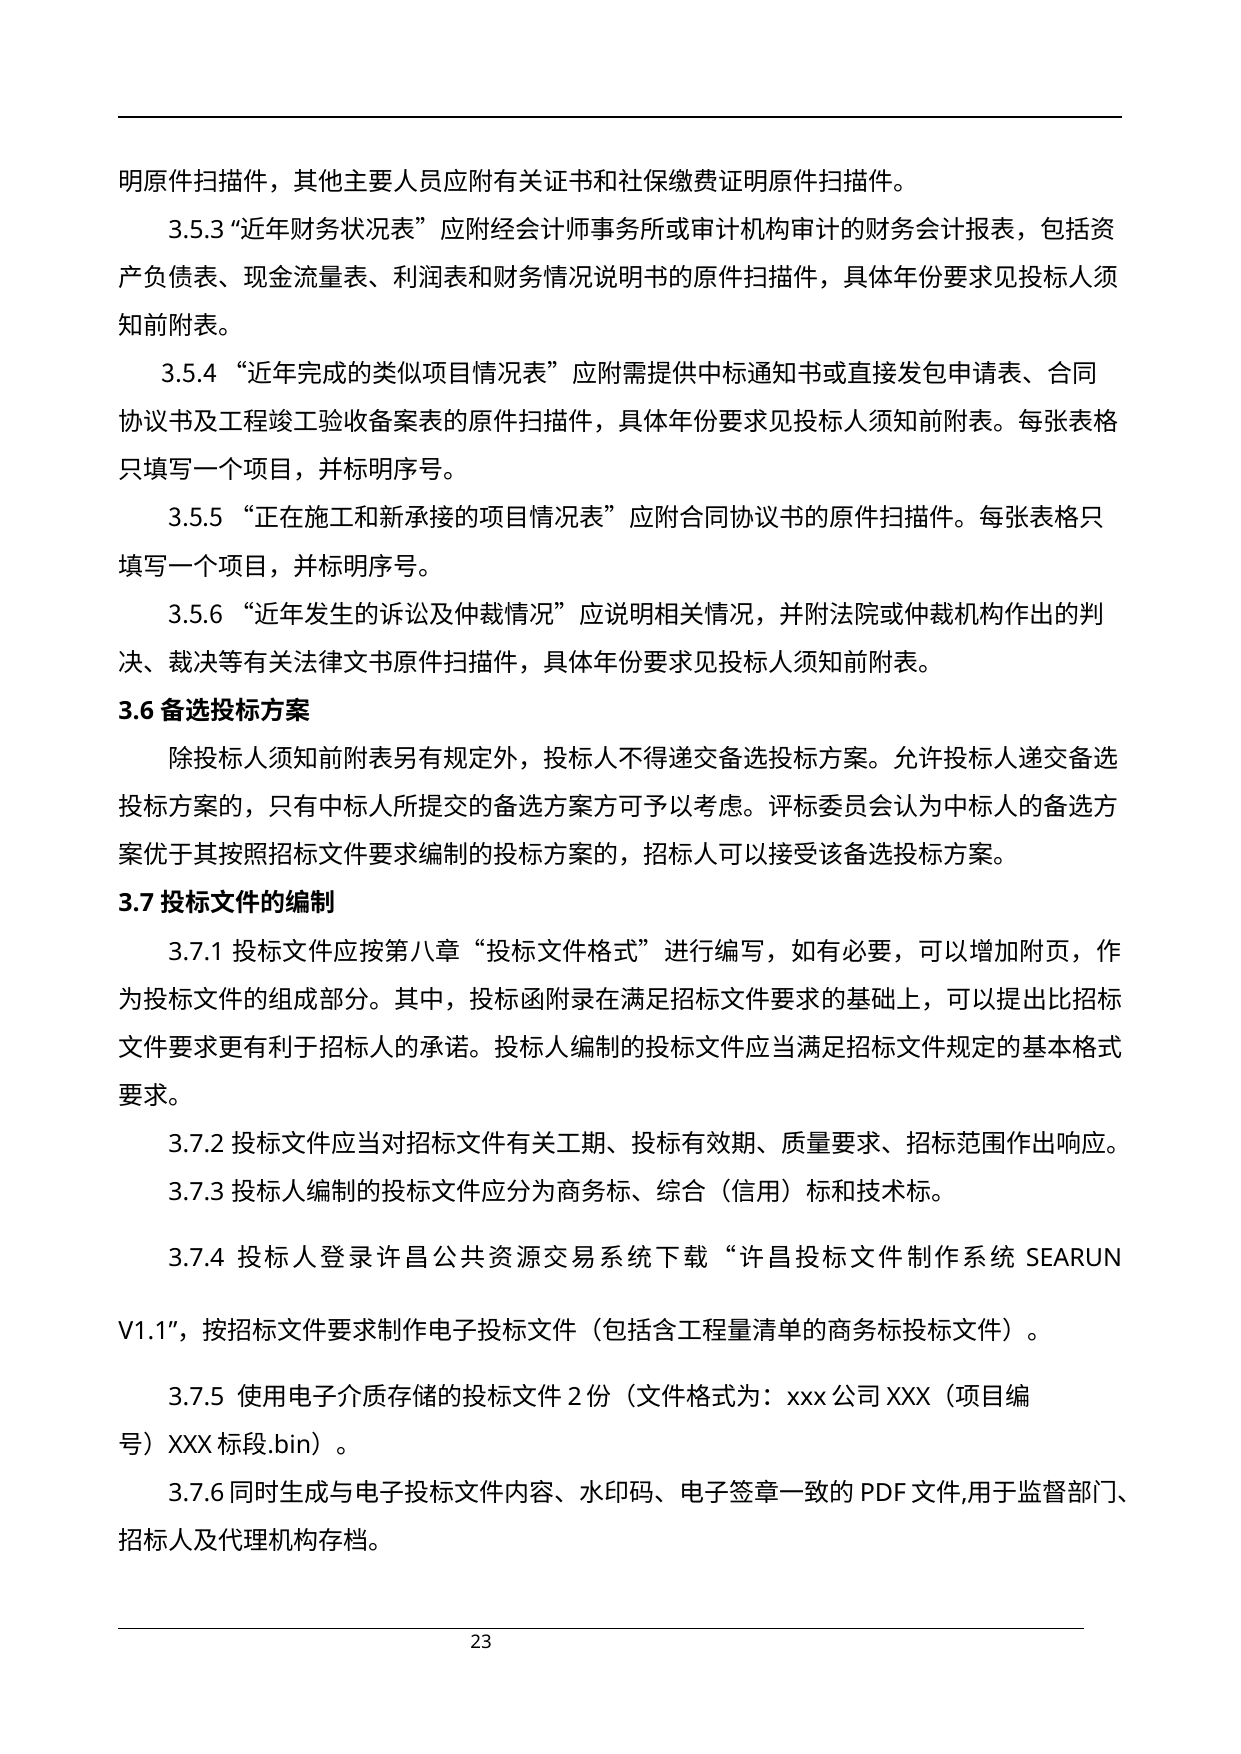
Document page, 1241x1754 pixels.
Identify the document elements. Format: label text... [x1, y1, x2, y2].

text 3.5.3 “近年财务状况表”应附经会计师事务所或审计机构审计的财务会计报表，包括资产负债表、现金流量表、利润表和财务情况说明书的原件扫描件，具体年份要求见投标人须知前附表。 [118, 203, 1122, 348]
text 3.7.6同时生成与电子投标文件内容、水印码、电子签章一致的PDF文件,用于监督部门、招标人及代理机构存档。 [118, 1467, 1122, 1563]
text 3.5.5 “正在施工和新承接的项目情况表”应附合同协议书的原件扫描件。每张表格只填写一个项目，并标明序号。 [118, 492, 1122, 588]
text 3.7.1 投标文件应按第八章“投标文件格式”进行编写，如有必要，可以增加附页，作为投标文件的组成部分。其中，投标函附录在满足招标文件要求的基础上，可以提出比招标文件要求更有利于招标人的承诺。投标人编制的投标文件应当满足招标文件规定的基本格式要求。 [118, 925, 1122, 1118]
text 3.7.5 使用电子介质存储的投标文件2份（文件格式为：xxx公司XXX（项目编号）XXX标段.bin）。 [118, 1370, 1122, 1467]
text 3.7.4 投标人登录许昌公共资源交易系统下载“许昌投标文件制作系统SEARUN V1.1”，按招标文件要求制作电子投标文件（包括含工程量清单的商务标投标文件）。 [118, 1232, 1122, 1352]
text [118, 155, 1122, 203]
text 3.5.6 “近年发生的诉讼及仲裁情况”应说明相关情况，并附法院或仲裁机构作出的判决、裁决等有关法律文书原件扫描件，具体年份要求见投标人须知前附表。 [118, 588, 1122, 684]
text 3.7 投标文件的编制 [118, 877, 1122, 925]
text 3.6 备选投标方案 [118, 684, 1122, 733]
text 3.7.2 投标文件应当对招标文件有关工期、投标有效期、质量要求、招标范围作出响应。 [118, 1118, 1122, 1166]
text 除投标人须知前附表另有规定外，投标人不得递交备选投标方案。允许投标人递交备选投标方案的，只有中标人所提交的备选方案方可予以考虑。评标委员会认为中标人的备选方案优于其按照招标文件要求编制的投标方案的，招标人可以接受该备选投标方案。 [118, 733, 1122, 877]
text 3.7.3 投标人编制的投标文件应分为商务标、综合（信用）标和技术标。 [118, 1166, 1122, 1214]
text 3.5.4 “近年完成的类似项目情况表”应附需提供中标通知书或直接发包申请表、合同协议书及工程竣工验收备案表的原件扫描件，具体年份要求见投标人须知前附表。每张表格只填写一个项目，并标明序号。 [118, 348, 1122, 492]
